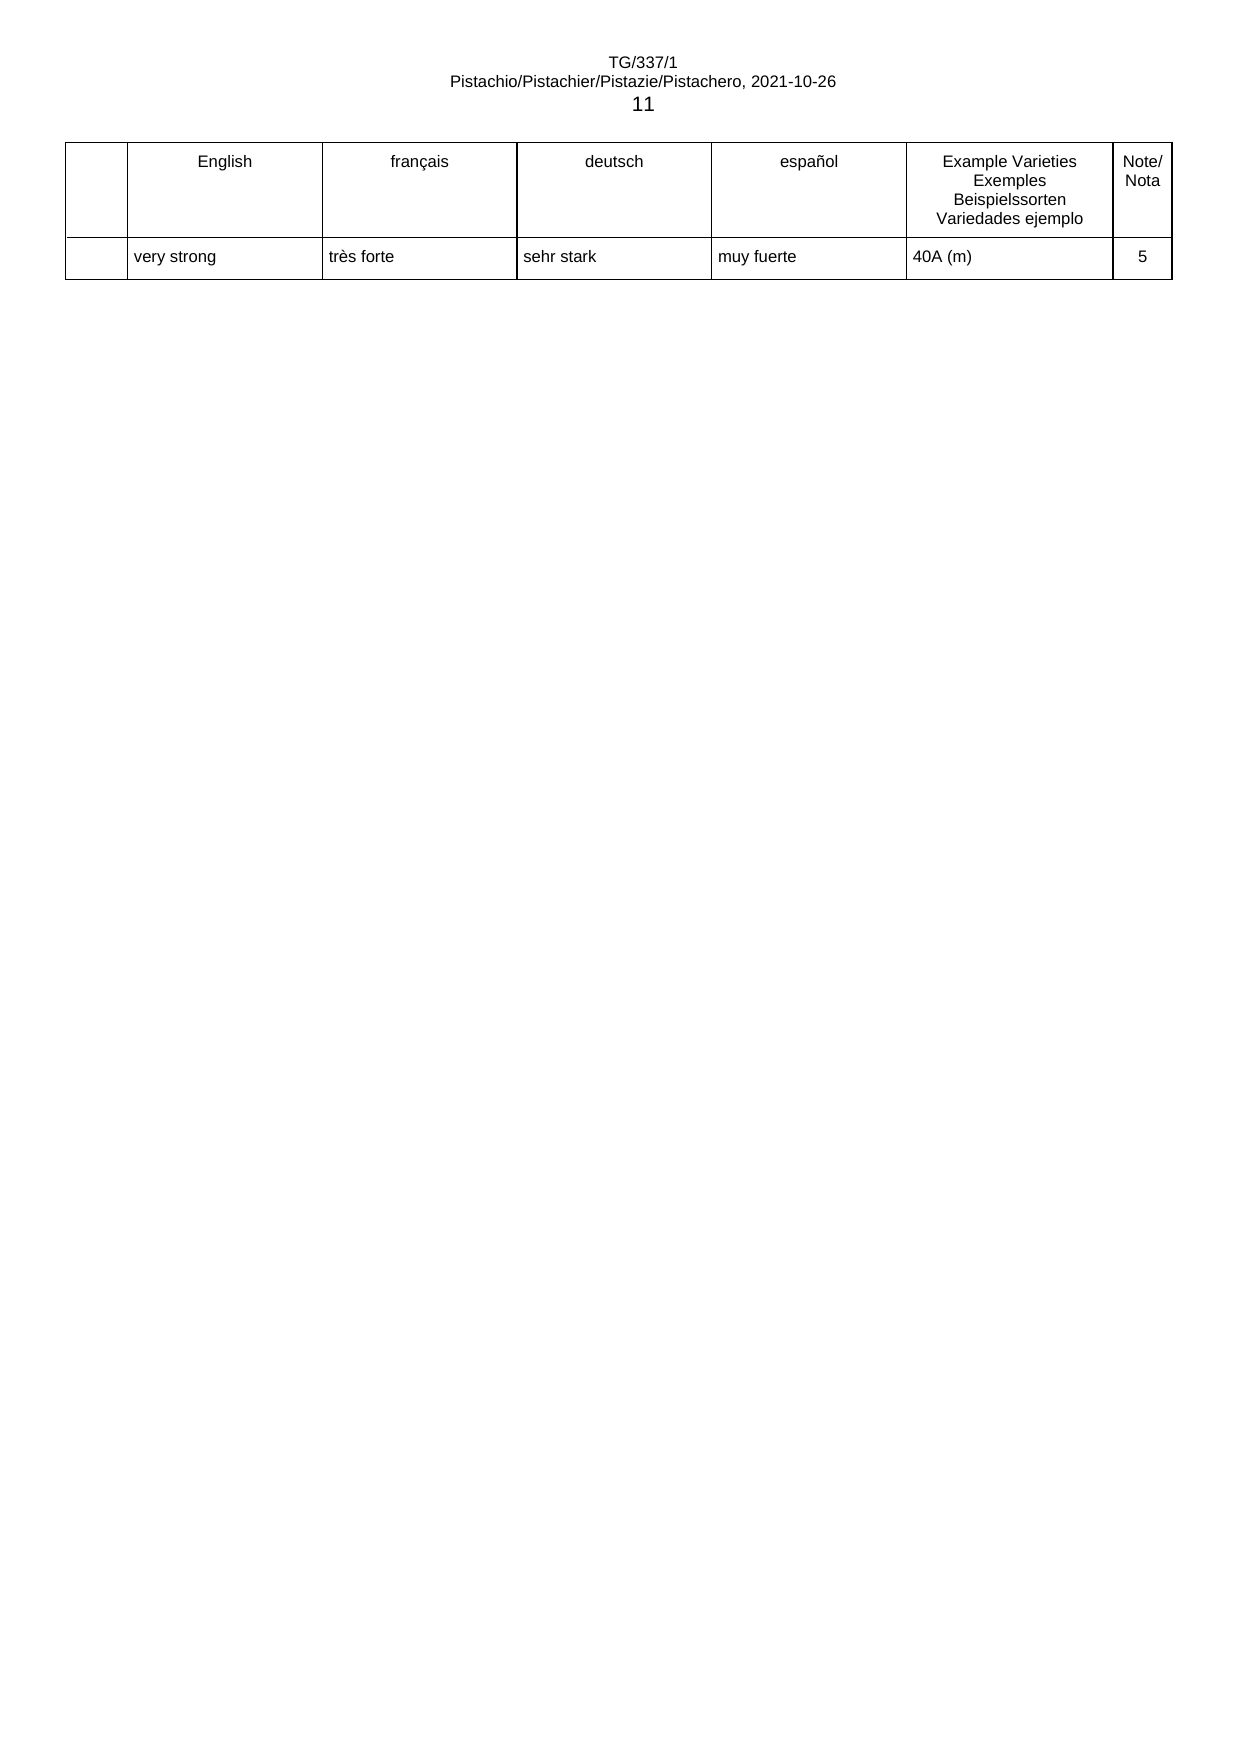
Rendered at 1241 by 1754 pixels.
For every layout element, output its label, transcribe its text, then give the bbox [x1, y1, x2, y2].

table_header Example Varieties Exemples Beispielssorten Variedades ejemplo [907, 143, 1112, 237]
table_header Note/ Nota [1114, 143, 1171, 237]
table_header français [323, 143, 516, 237]
table_cell 5 [1114, 238, 1171, 279]
table_header deutsch [518, 143, 711, 237]
table_header [66, 143, 98, 237]
table_cell sehr stark [518, 238, 711, 279]
table_header [98, 143, 127, 237]
table_header English [128, 143, 322, 237]
table_cell [98, 238, 127, 279]
table_cell very strong [128, 238, 322, 279]
table_cell [66, 238, 98, 279]
table_header español [712, 143, 906, 237]
table_cell muy fuerte [712, 238, 906, 279]
table_cell 40A (m) [907, 238, 1112, 279]
table_cell très forte [323, 238, 516, 279]
